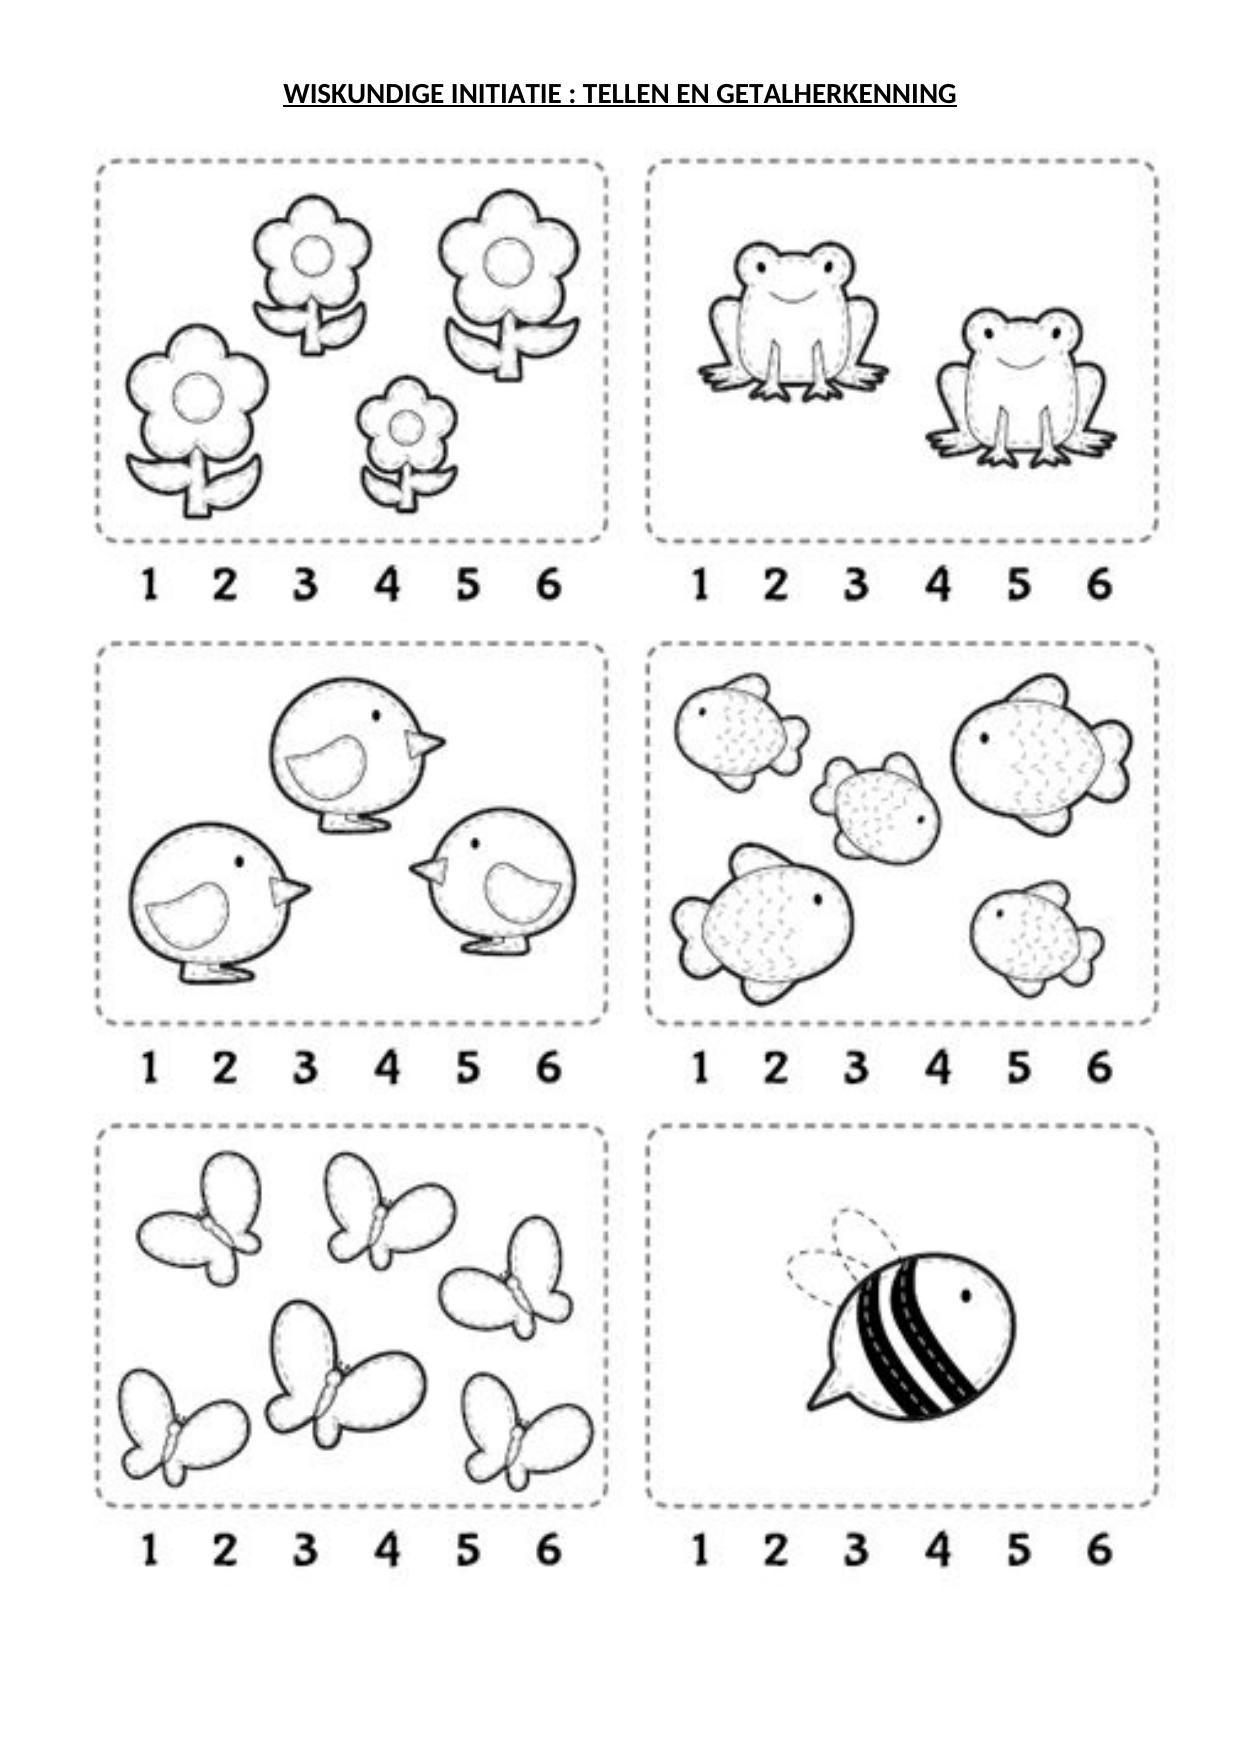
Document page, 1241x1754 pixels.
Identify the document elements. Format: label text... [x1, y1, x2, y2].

picture [75, 130, 1177, 1606]
text WISKUNDIGE INITIATIE : TELLEN EN GETALHERKENNING [75, 75, 1165, 111]
